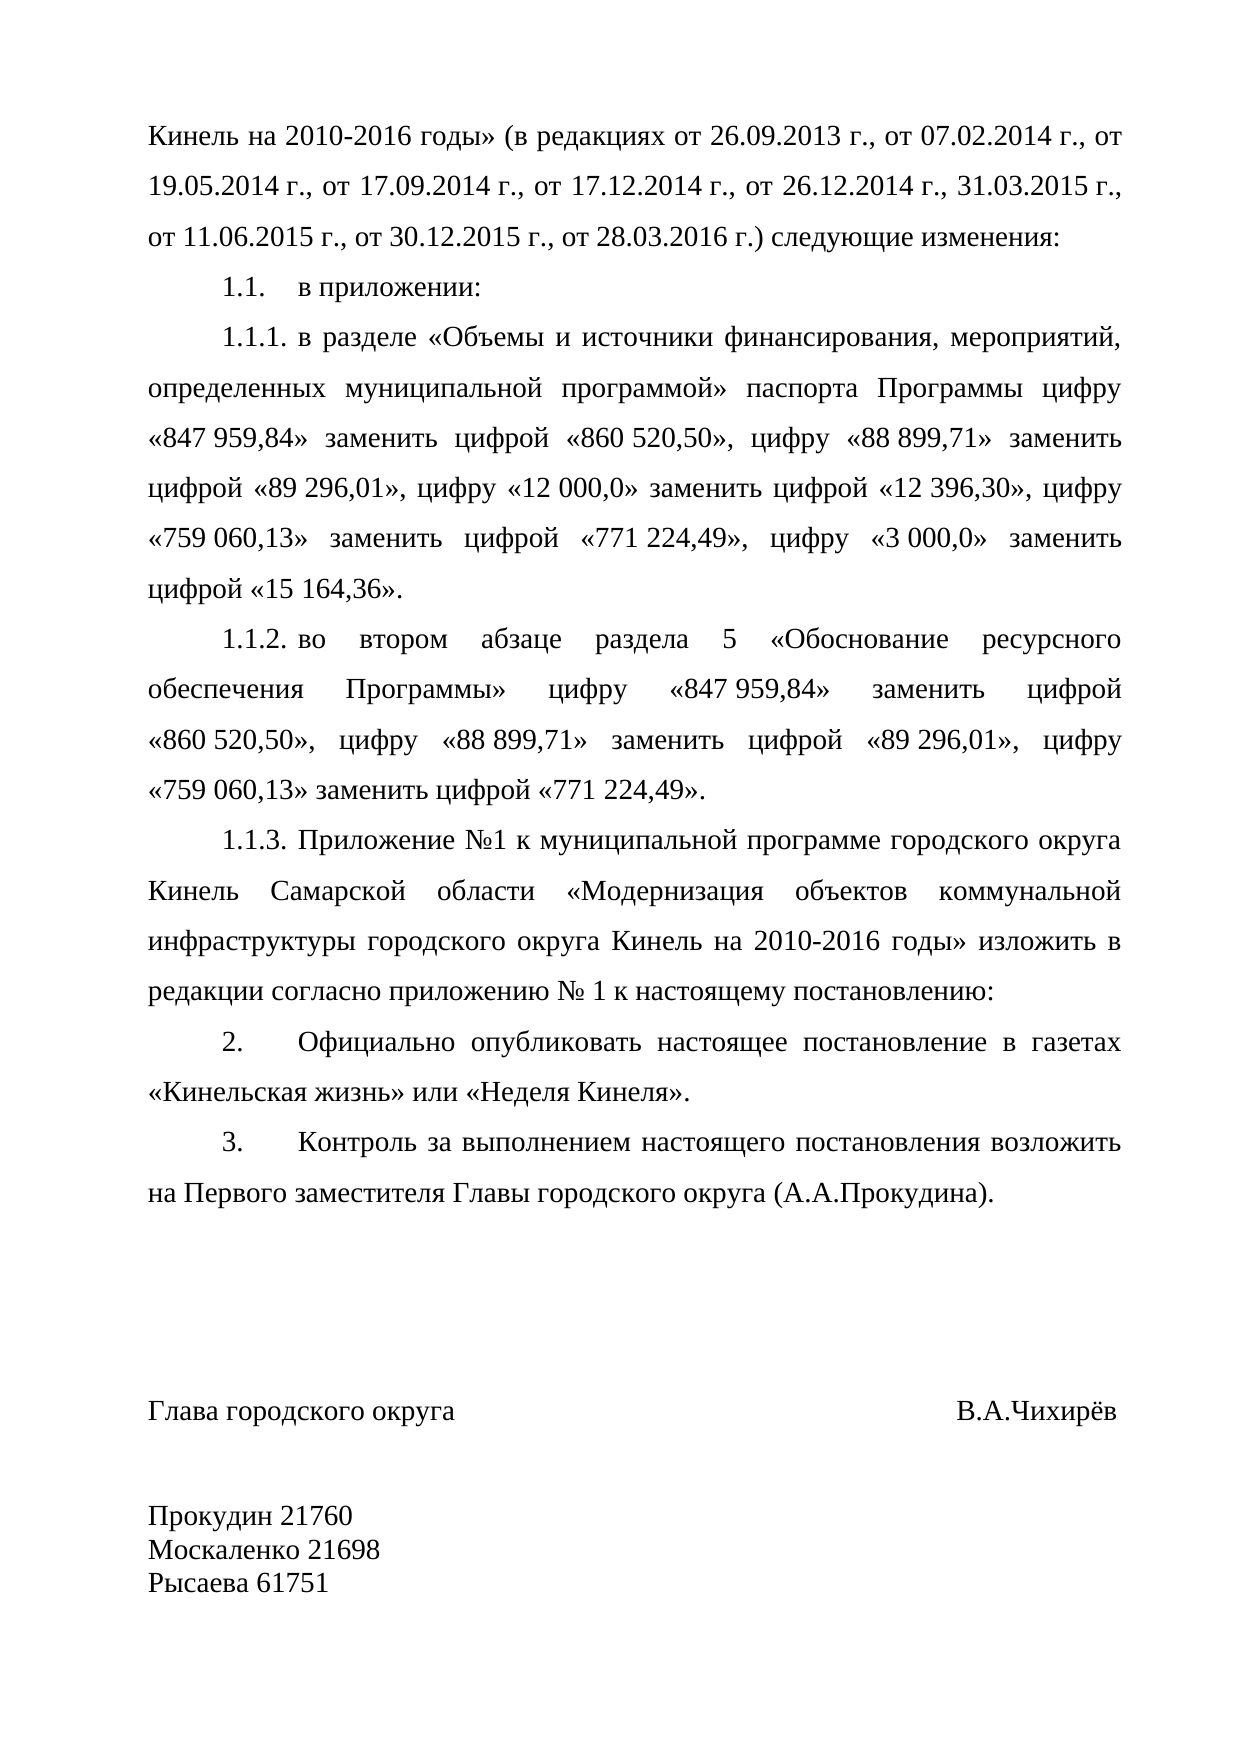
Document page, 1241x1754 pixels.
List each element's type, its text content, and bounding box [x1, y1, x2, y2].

text Москаленко 21698 [148, 1532, 1122, 1566]
text Глава городского округа В.А.Чихирёв [148, 1393, 1122, 1426]
list Контроль за выполнением настоящего постановления возложить на Первого заместителя Главы городского округа (А.А.Прокудина). [148, 1124, 1122, 1208]
list Официально опубликовать настоящее постановление в газетах «Кинельская жизнь» или «Неделя Кинеля». [148, 1024, 1122, 1108]
list Приложение №1 к муниципальной программе городского округа Кинель Самарской области «Модернизация объектов коммунальной инфраструктуры городского округа Кинель на 2010-2016 годы» изложить в редакции согласно приложению № 1 к настоящему постановлению: [148, 822, 1122, 1007]
text Рысаева 61751 [148, 1566, 1122, 1599]
list в приложении: [148, 269, 1122, 303]
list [148, 118, 1122, 252]
text Прокудин 21760 [148, 1498, 1122, 1532]
list во втором абзаце раздела 5 «Обоснование ресурсного обеспечения Программы» цифру «847 959,84» заменить цифрой «860 520,50», цифру «88 899,71» заменить цифрой «89 296,01», цифру «759 060,13» заменить цифрой «771 224,49». [148, 621, 1122, 806]
list в разделе «Объемы и источники финансирования, мероприятий, определенных муниципальной программой» паспорта Программы цифру «847 959,84» заменить цифрой «860 520,50», цифру «88 899,71» заменить цифрой «89 296,01», цифру «12 000,0» заменить цифрой «12 396,30», цифру «759 060,13» заменить цифрой «771 224,49», цифру «3 000,0» заменить цифрой «15 164,36». [148, 319, 1122, 604]
